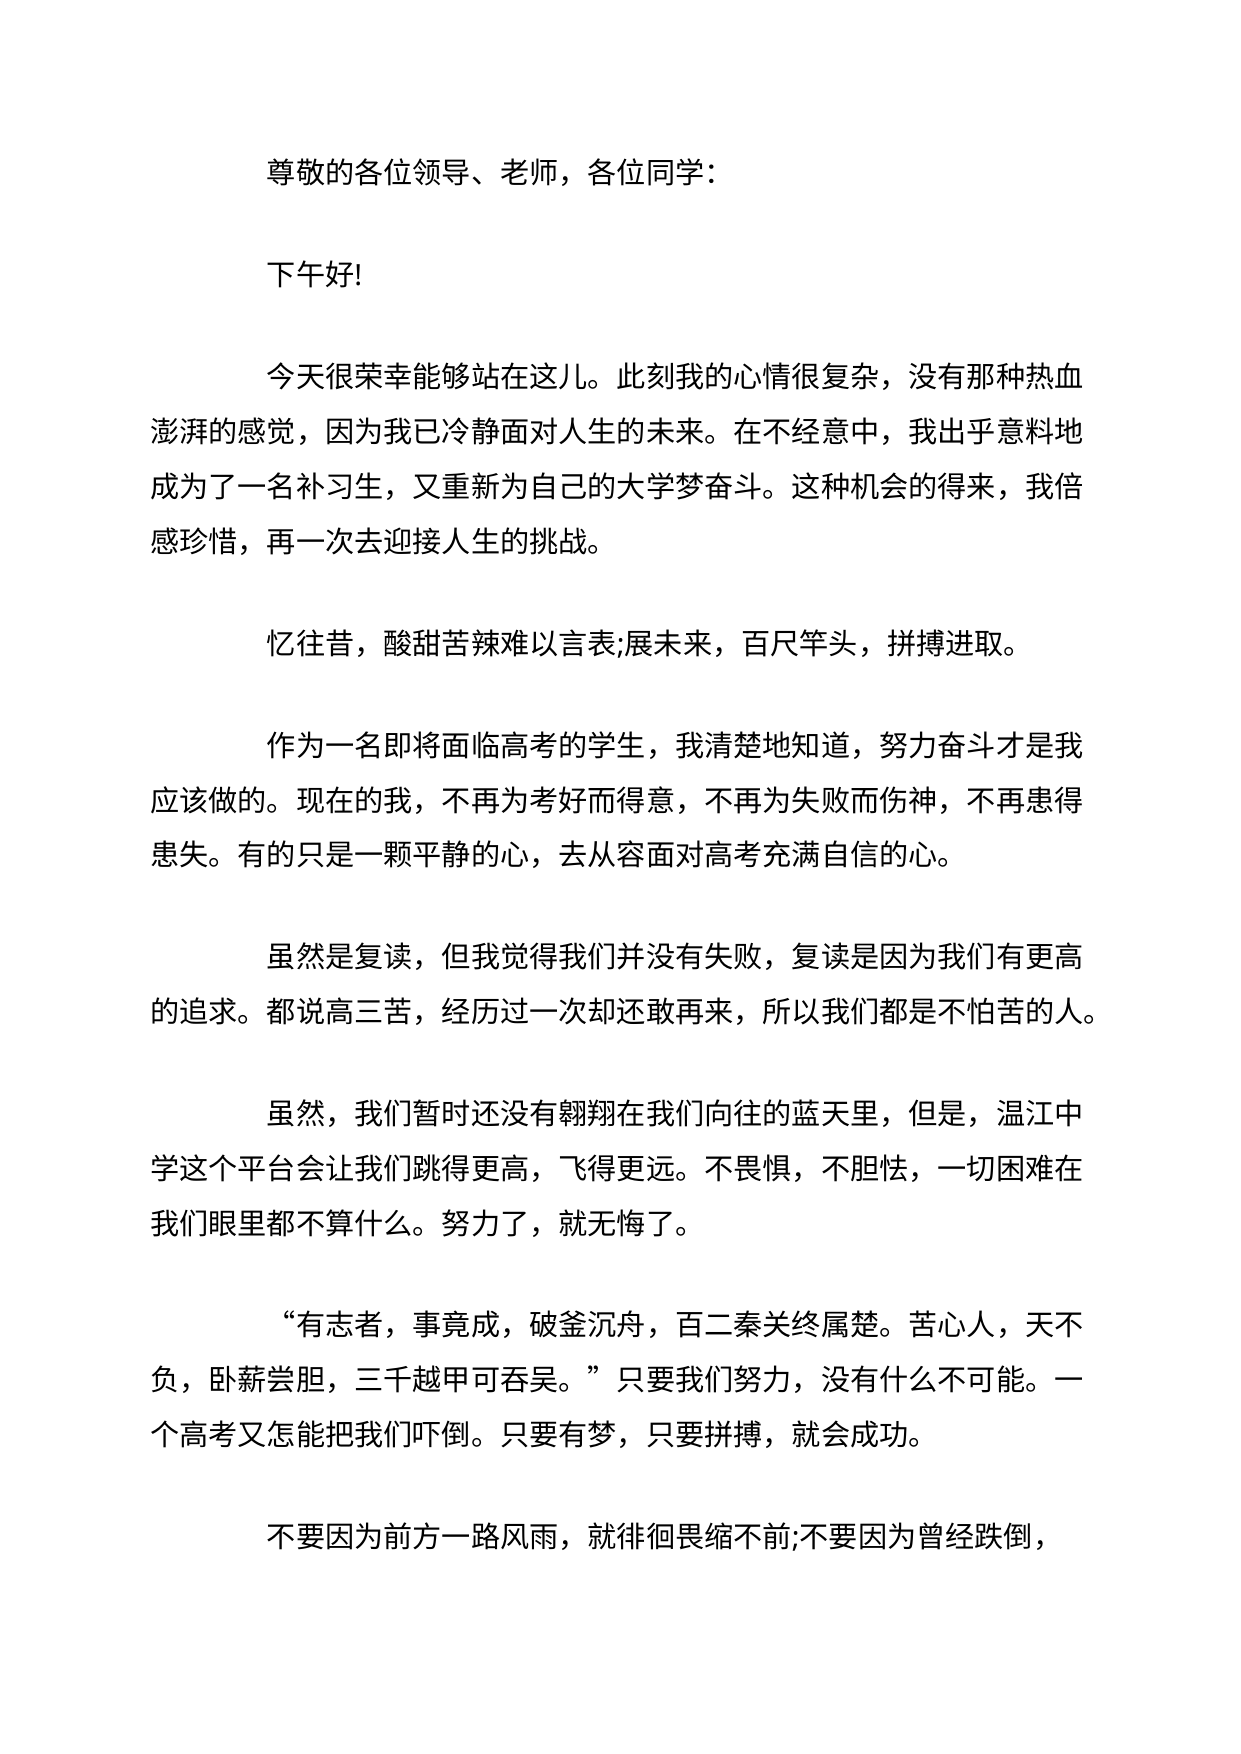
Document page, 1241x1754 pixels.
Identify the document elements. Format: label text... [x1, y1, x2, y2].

text 下午好! [150, 252, 1090, 294]
text 尊敬的各位领导、老师，各位同学： [150, 150, 1090, 192]
text 虽然是复读，但我觉得我们并没有失败，复读是因为我们有更高的追求。都说高三苦，经历过一次却还敢再来，所以我们都是不怕苦的人。 [150, 934, 1090, 1031]
text 今天很荣幸能够站在这儿。此刻我的心情很复杂，没有那种热血澎湃的感觉，因为我已冷静面对人生的未来。在不经意中，我出乎意料地成为了一名补习生，又重新为自己的大学梦奋斗。这种机会的得来，我倍感珍惜，再一次去迎接人生的挑战。 [150, 354, 1090, 561]
text “有志者，事竟成，破釜沉舟，百二秦关终属楚。苦心人，天不负，卧薪尝胆，三千越甲可吞吴。”只要我们努力，没有什么不可能。一个高考又怎能把我们吓倒。只要有梦，只要拼搏，就会成功。 [150, 1302, 1090, 1454]
text 虽然，我们暂时还没有翱翔在我们向往的蓝天里，但是，温江中学这个平台会让我们跳得更高，飞得更远。不畏惧，不胆怯，一切困难在我们眼里都不算什么。努力了，就无悔了。 [150, 1090, 1090, 1242]
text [150, 1513, 1090, 1556]
text 忆往昔，酸甜苦辣难以言表;展未来，百尺竿头，拼搏进取。 [150, 620, 1090, 663]
text 作为一名即将面临高考的学生，我清楚地知道，努力奋斗才是我应该做的。现在的我，不再为考好而得意，不再为失败而伤神，不再患得患失。有的只是一颗平静的心，去从容面对高考充满自信的心。 [150, 722, 1090, 874]
